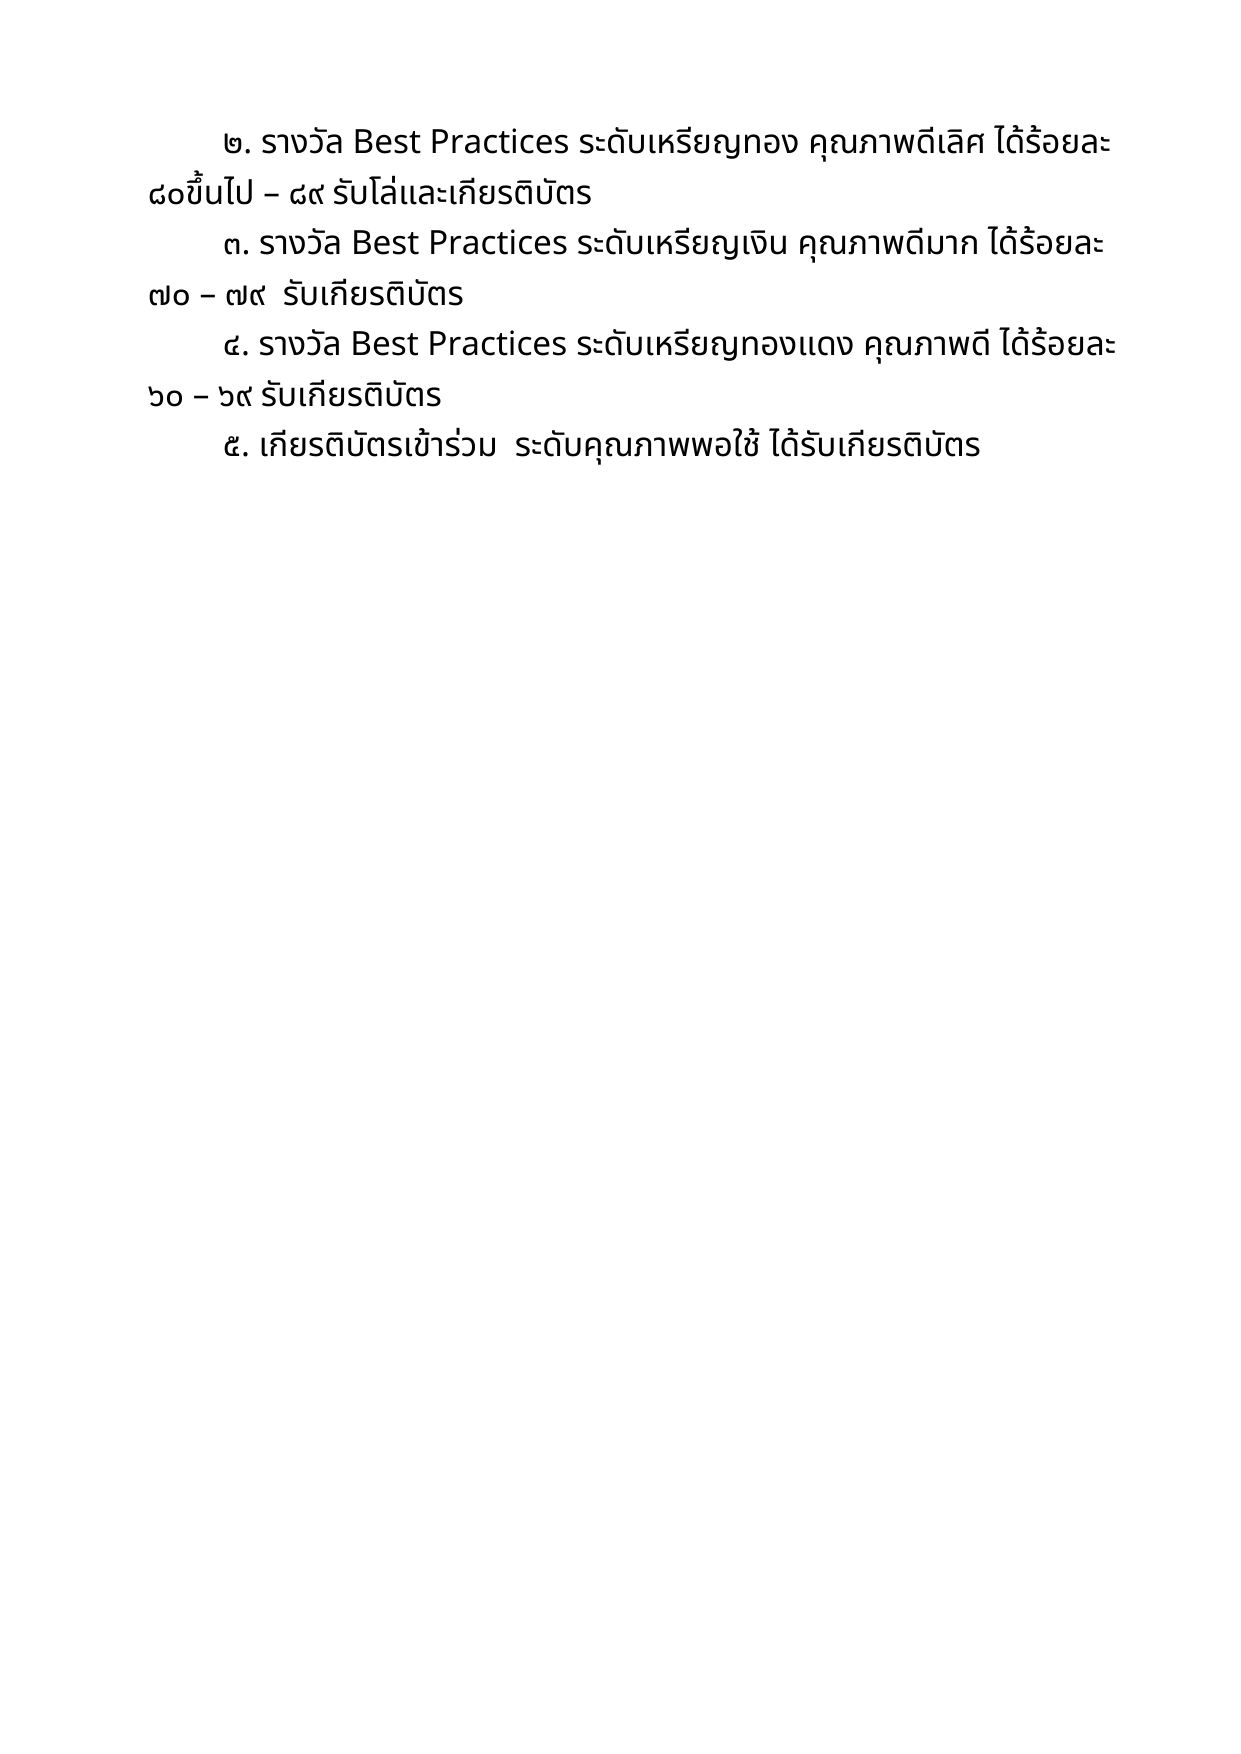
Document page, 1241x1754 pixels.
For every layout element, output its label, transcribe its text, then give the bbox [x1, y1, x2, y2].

text ๔. รางวัล Best Practices ระดับเหรียญทองแดง คุณภาพดี ได้ร้อยละ ๖๐ – ๖๙ รับเกียรติบัตร [148, 320, 1122, 421]
text ๓. รางวัล Best Practices ระดับเหรียญเงิน คุณภาพดีมาก ได้ร้อยละ ๗๐ – ๗๙ รับเกียรติบัตร [148, 219, 1122, 320]
text ๒. รางวัล Best Practices ระดับเหรียญทอง คุณภาพดีเลิศ ได้ร้อยละ ๘๐ขึ้นไป – ๘๙ รับโล่และเกียรติบัตร [148, 118, 1152, 219]
text ๕. เกียรติบัตรเข้าร่วม ระดับคุณภาพพอใช้ ได้รับเกียรติบัตร [148, 421, 1122, 472]
